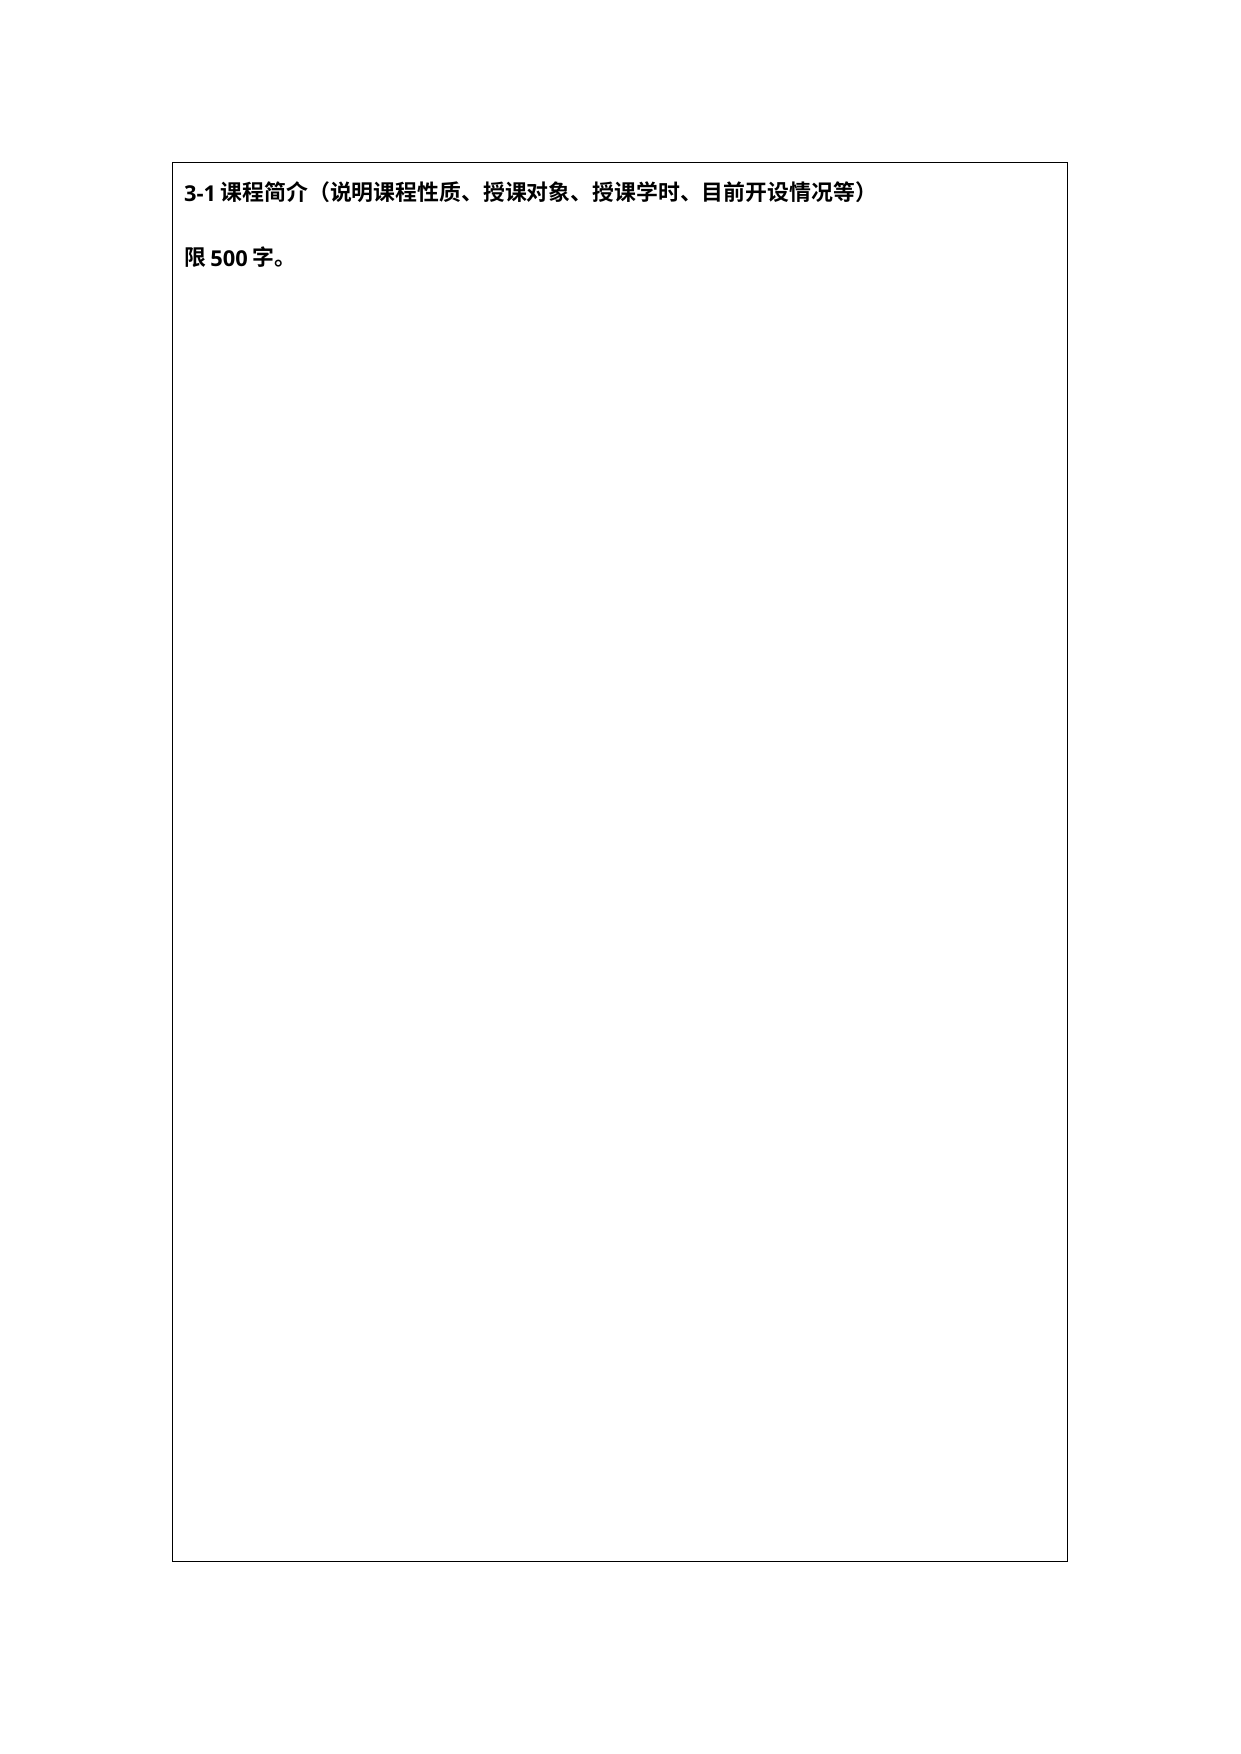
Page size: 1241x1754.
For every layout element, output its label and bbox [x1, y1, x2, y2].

table_header [173, 163, 1067, 1561]
